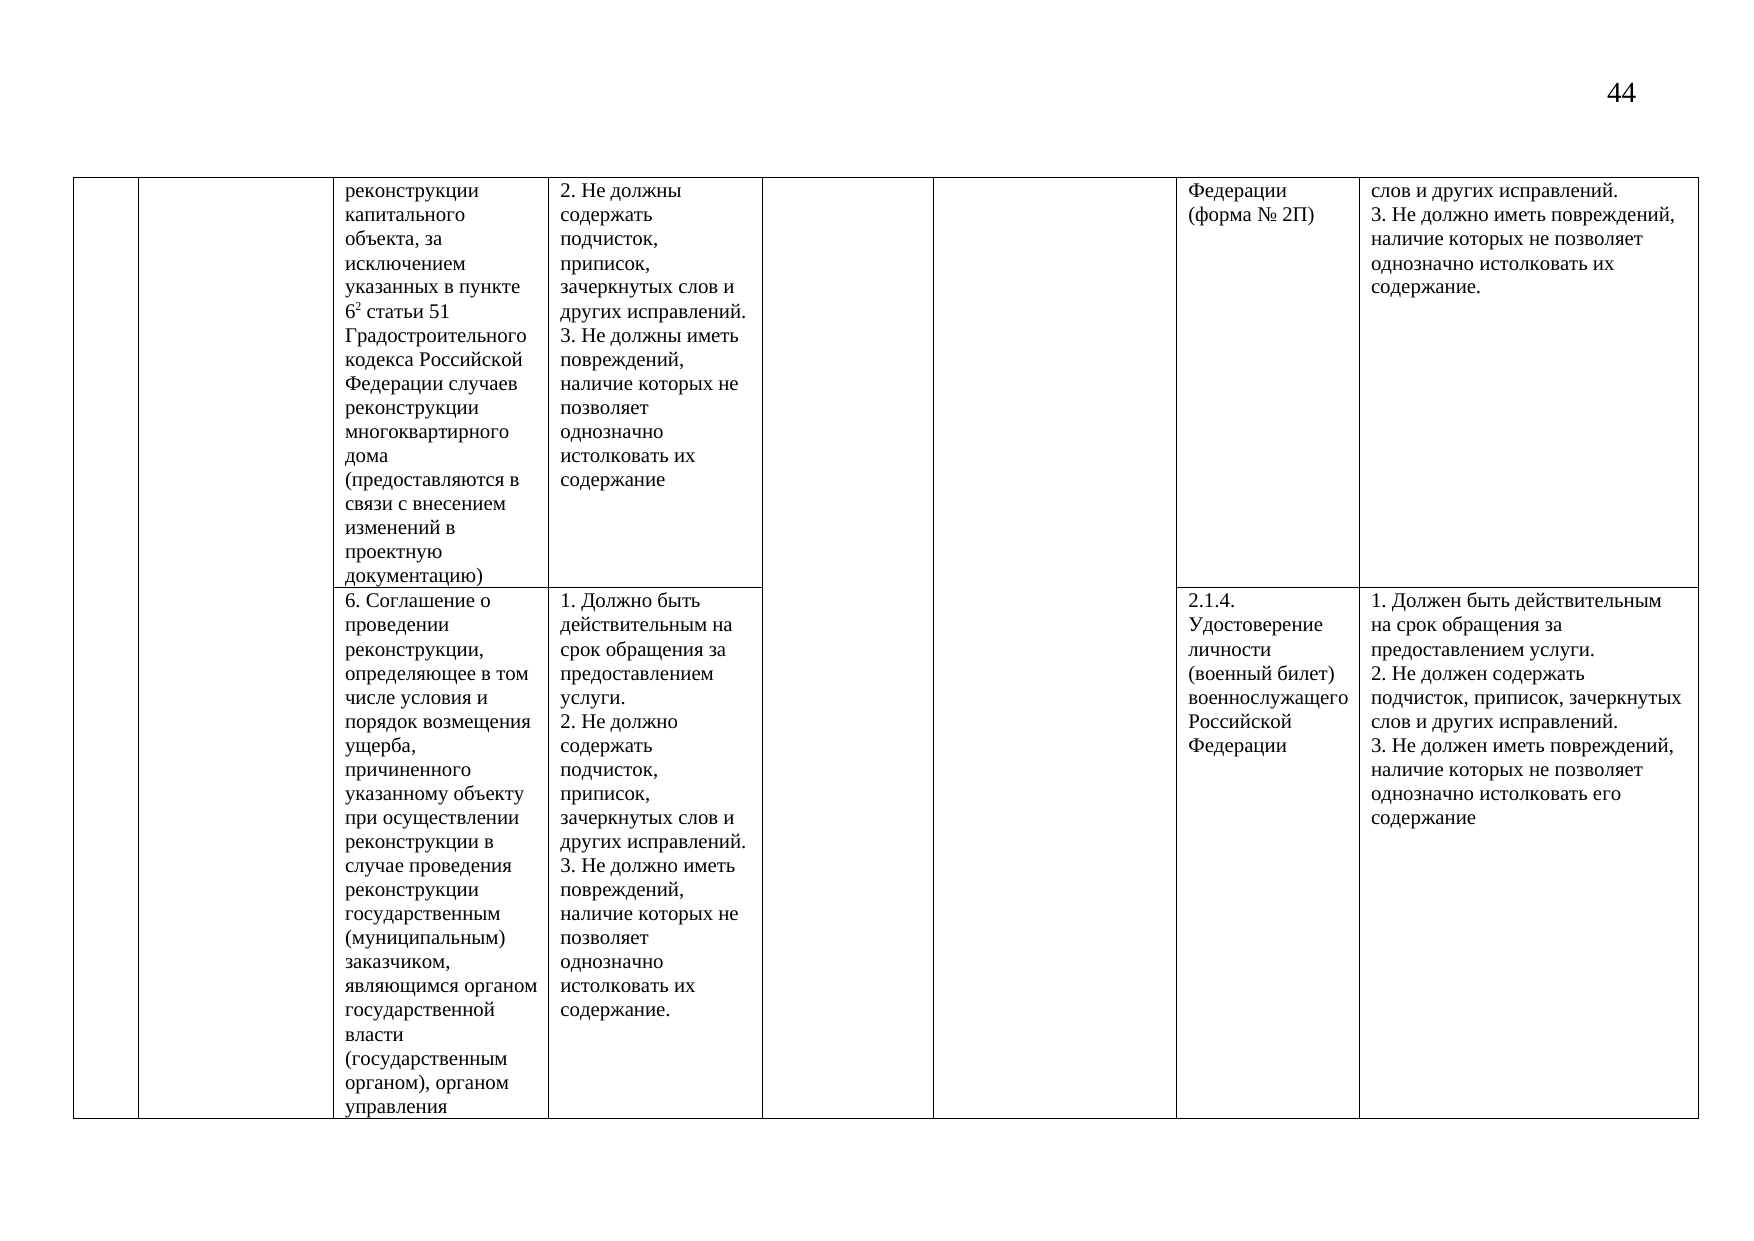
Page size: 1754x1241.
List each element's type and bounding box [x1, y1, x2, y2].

table_cell [1177, 588, 1359, 1118]
table_cell [1360, 178, 1698, 587]
table_cell [549, 588, 762, 1118]
table_cell [549, 178, 762, 587]
table_cell [334, 178, 548, 587]
table_cell [334, 588, 548, 1118]
table_cell [1177, 178, 1359, 587]
table_cell [1360, 588, 1698, 1118]
